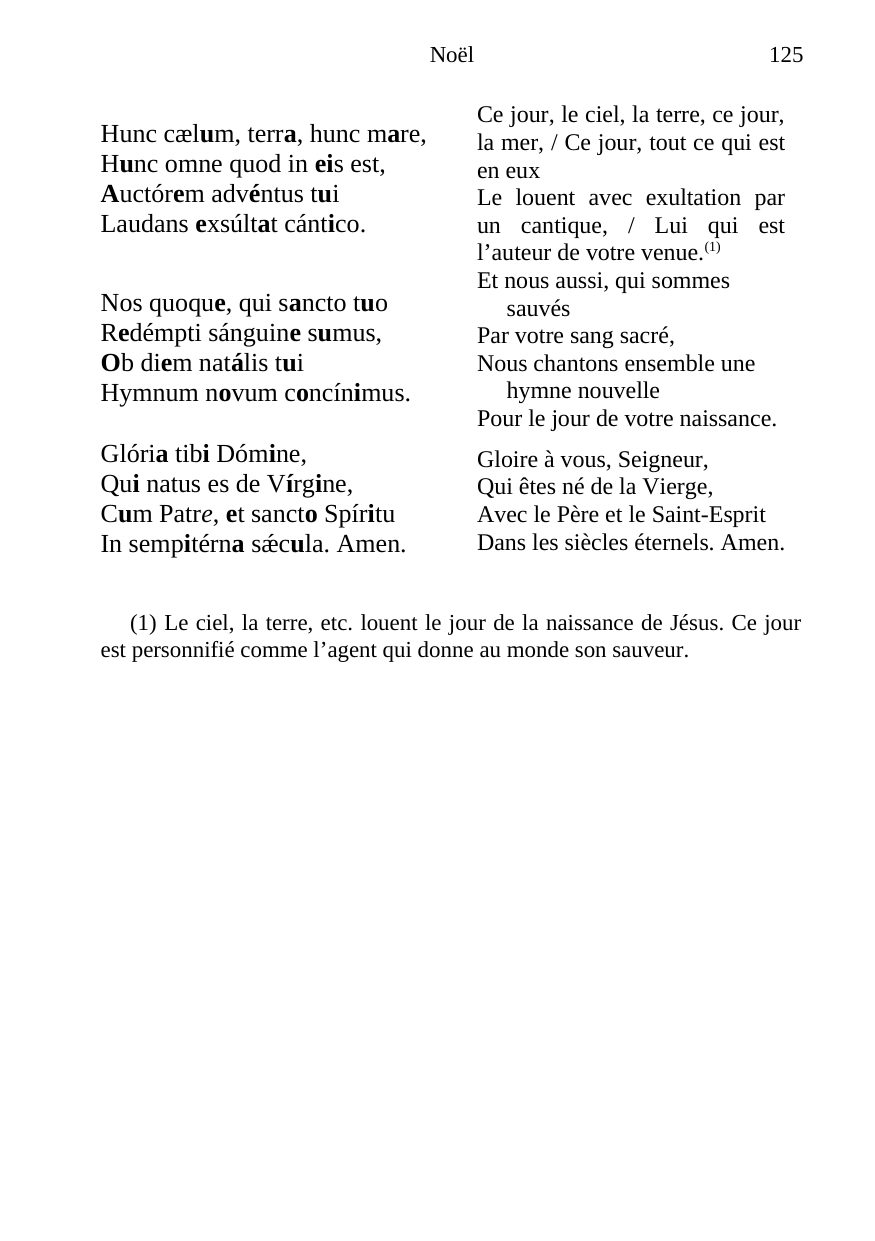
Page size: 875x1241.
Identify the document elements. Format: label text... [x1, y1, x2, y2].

table_cell Glória tibi Dómine, Qui natus es de Vírgine, Cum Patre, et sancto Spíritu In sempitérna sǽcula. Amen. [92, 438, 468, 568]
table_cell Gloire à vous, Seigneur, Qui êtes né de la Vierge, Avec le Père et le Saint-Esprit Dans les siècles éternels. Amen. [468, 438, 794, 568]
table_cell Ce jour, le ciel, la terre, ce jour, la mer, / Ce jour, tout ce qui est en eux Le louent avec exultation par un cantique, / Lui qui est l’auteur de votre venue.(1) [468, 100, 794, 266]
table_cell Et nous aussi, qui sommes sauvés Par votre sang sacré, Nous chantons ensemble une hymne nouvelle Pour le jour de votre naissance. [468, 266, 794, 438]
table_cell Hunc cælum, terra, hunc mare, Hunc omne quod in eis est, Auctórem advéntus tui Laudans exsúltat cántico. [92, 100, 468, 266]
text (1) Le ciel, la terre, etc. louent le jour de la naissance de Jésus. Ce jour est personnifié comme l’agent qui donne au monde son sauveur. [100, 609, 803, 662]
table_cell Nos quoque, qui sancto tuo Redémpti sánguine sumus, Ob diem natális tui Hymnum novum concínimus. [92, 266, 468, 438]
